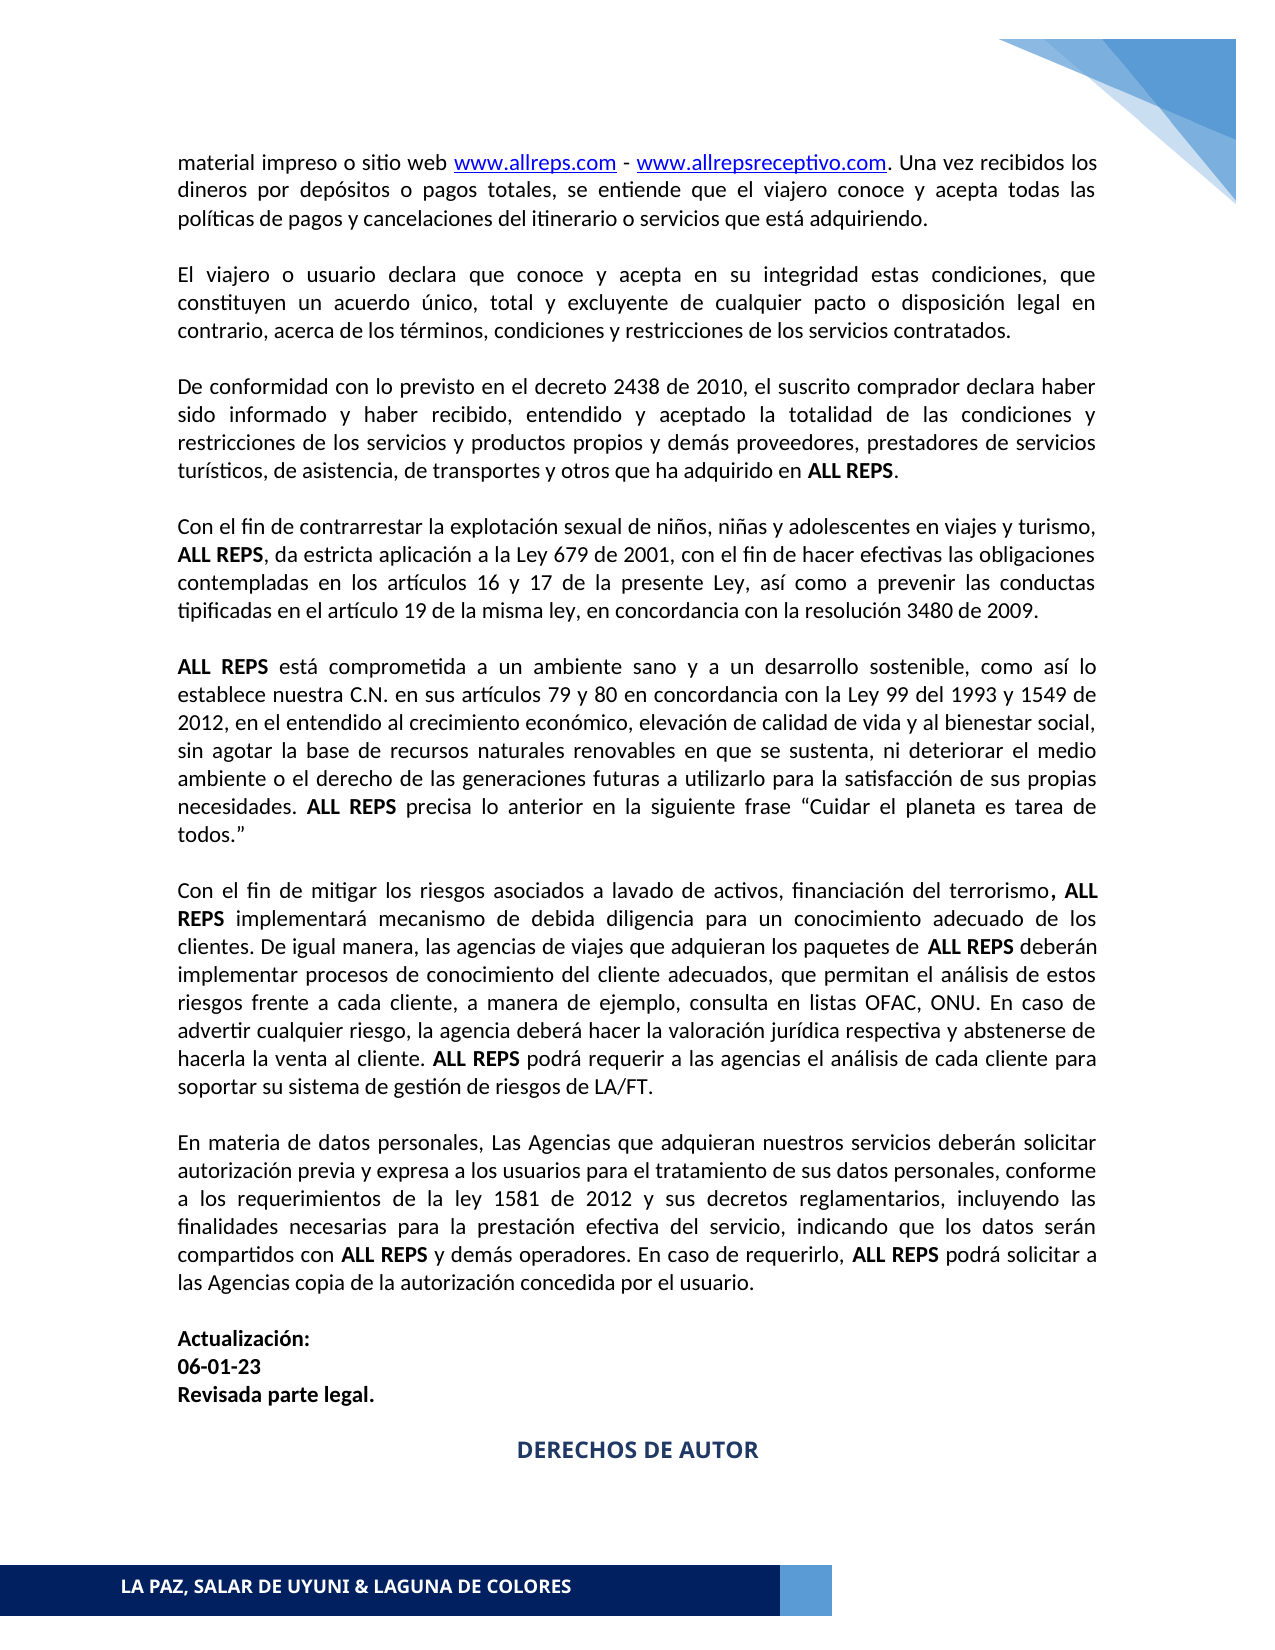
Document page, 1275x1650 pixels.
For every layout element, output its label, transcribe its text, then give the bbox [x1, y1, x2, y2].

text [177, 148, 1098, 232]
text DERECHOS DE AUTOR [177, 1433, 1098, 1465]
text Revisada parte legal. [177, 1381, 1098, 1408]
text Con el fin de contrarrestar la explotación sexual de niños, niñas y adolescentes en viajes y turismo, ALL REPS, da estricta aplicación a la Ley 679 de 2001, con el fin de hacer efectivas las obligaciones contempladas en los artículos 16 y 17 de la presente Ley, así como a prevenir las conductas tipificadas en el artículo 19 de la misma ley, en concordancia con la resolución 3480 de 2009. [177, 512, 1098, 624]
text El viajero o usuario declara que conoce y acepta en su integridad estas condiciones, que constituyen un acuerdo único, total y excluyente de cualquier pacto o disposición legal en contrario, acerca de los términos, condiciones y restricciones de los servicios contratados. [177, 260, 1098, 344]
text ALL REPS está comprometida a un ambiente sano y a un desarrollo sostenible, como así lo establece nuestra C.N. en sus artículos 79 y 80 en concordancia con la Ley 99 del 1993 y 1549 de 2012, en el entendido al crecimiento económico, elevación de calidad de vida y al bienestar social, sin agotar la base de recursos naturales renovables en que se sustenta, ni deteriorar el medio ambiente o el derecho de las generaciones futuras a utilizarlo para la satisfacción de sus propias necesidades. ALL REPS precisa lo anterior en la siguiente frase “Cuidar el planeta es tarea de todos.” [177, 652, 1098, 848]
text 06-01-23 [177, 1352, 1098, 1381]
text En materia de datos personales, Las Agencias que adquieran nuestros servicios deberán solicitar autorización previa y expresa a los usuarios para el tratamiento de sus datos personales, conforme a los requerimientos de la ley 1581 de 2012 y sus decretos reglamentarios, incluyendo las finalidades necesarias para la prestación efectiva del servicio, indicando que los datos serán compartidos con ALL REPS y demás operadores. En caso de requerirlo, ALL REPS podrá solicitar a las Agencias copia de la autorización concedida por el usuario. [177, 1128, 1098, 1296]
text Con el fin de mitigar los riesgos asociados a lavado de activos, financiación del terrorismo, ALL REPS implementará mecanismo de debida diligencia para un conocimiento adecuado de los clientes. De igual manera, las agencias de viajes que adquieran los paquetes de ALL REPS deberán implementar procesos de conocimiento del cliente adecuados, que permitan el análisis de estos riesgos frente a cada cliente, a manera de ejemplo, consulta en listas OFAC, ONU. En caso de advertir cualquier riesgo, la agencia deberá hacer la valoración jurídica respectiva y abstenerse de hacerla la venta al cliente. ALL REPS podrá requerir a las agencias el análisis de cada cliente para soportar su sistema de gestión de riesgos de LA/FT. [177, 876, 1098, 1100]
text De conformidad con lo previsto en el decreto 2438 de 2010, el suscrito comprador declara haber sido informado y haber recibido, entendido y aceptado la totalidad de las condiciones y restricciones de los servicios y productos propios y demás proveedores, prestadores de servicios turísticos, de asistencia, de transportes y otros que ha adquirido en ALL REPS. [177, 372, 1098, 484]
picture [997, 39, 1236, 205]
text Actualización: [177, 1324, 1098, 1352]
